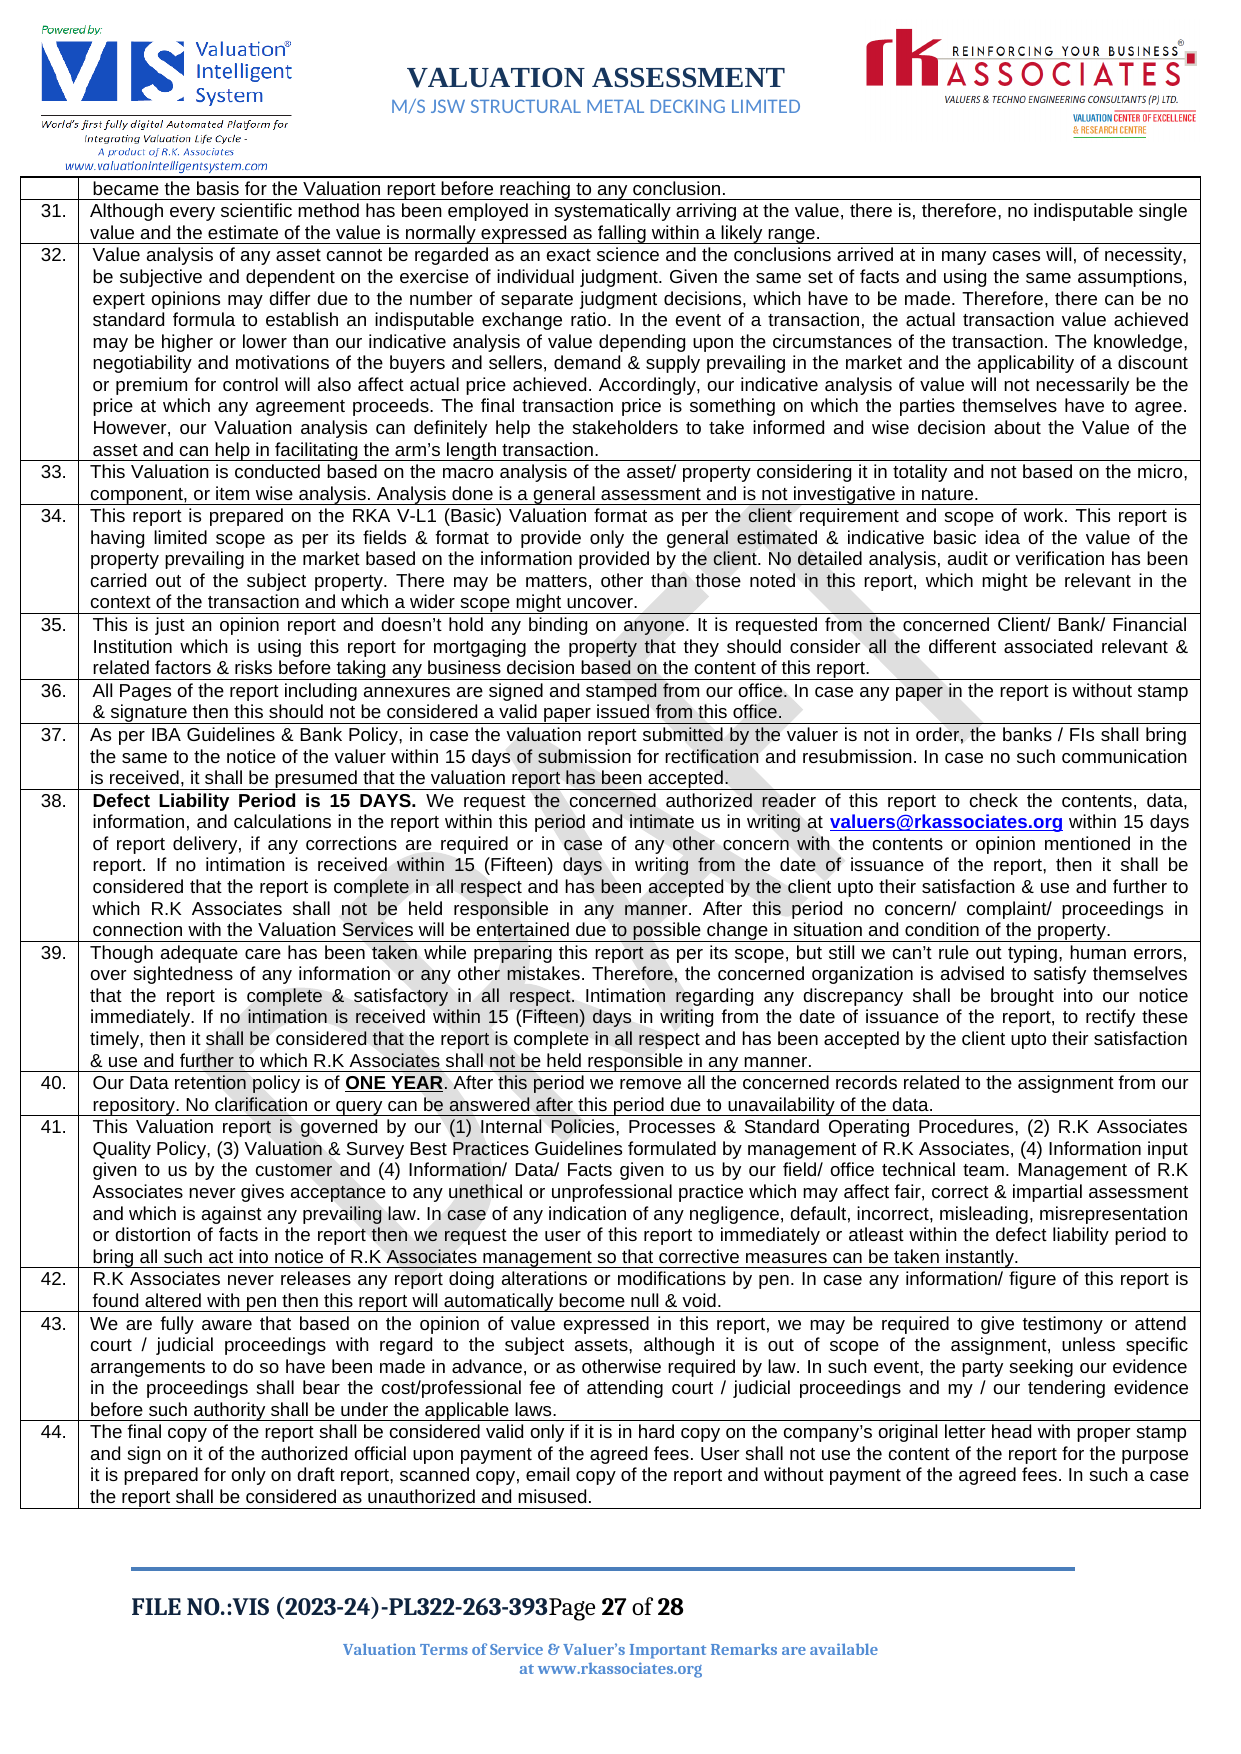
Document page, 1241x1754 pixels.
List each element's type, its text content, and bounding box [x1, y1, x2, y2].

table_cell All Pages of the report including annexures are signed and stamped from our office. In case any paper in the report is without stamp & signature then this should not be considered a valid paper issued from this office. [79, 680, 1200, 723]
table_cell [21, 1116, 78, 1267]
table_cell [21, 1312, 78, 1420]
table_cell [21, 1421, 78, 1507]
table_cell [21, 1072, 78, 1115]
table_cell [21, 680, 78, 723]
table_cell Value analysis of any asset cannot be regarded as an exact science and the conclusions arrived at in many cases will, of necessity, be subjective and dependent on the exercise of individual judgment. Given the same set of facts and using the same assumptions, expert opinions may differ due to the number of separate judgment decisions, which have to be made. Therefore, there can be no standard formula to establish an indisputable exchange ratio. In the event of a transaction, the actual transaction value achieved may be higher or lower than our indicative analysis of value depending upon the circumstances of the transaction. The knowledge, negotiability and motivations of the buyers and sellers, demand & supply prevailing in the market and the applicability of a discount or premium for control will also affect actual price achieved. Accordingly, our indicative analysis of value will not necessarily be the price at which any agreement proceeds. The final transaction price is something on which the parties themselves have to agree. However, our Valuation analysis can definitely help the stakeholders to take informed and wise decision about the Value of the asset and can help in facilitating the arm’s length transaction. [79, 244, 1200, 460]
table_cell R.K Associates never releases any report doing alterations or modifications by pen. In case any information/ figure of this report is found altered with pen then this report will automatically become null & void. [79, 1268, 1200, 1311]
table_cell [21, 200, 78, 243]
picture [861, 19, 1200, 142]
table_cell This Valuation is conducted based on the macro analysis of the asset/ property considering it in totality and not based on the micro, component, or item wise analysis. Analysis done is a general assessment and is not investigative in nature. [79, 461, 1200, 504]
table_cell [21, 942, 78, 1071]
table_cell The final copy of the report shall be considered valid only if it is in hard copy on the company’s original letter head with proper stamp and sign on it of the authorized official upon payment of the agreed fees. User shall not use the content of the report for the purpose it is prepared for only on draft report, scanned copy, email copy of the report and without payment of the agreed fees. In such a case the report shall be considered as unauthorized and misused. [79, 1421, 1200, 1507]
table_cell [21, 1268, 78, 1311]
table_cell [21, 505, 78, 613]
table_cell This Valuation report is governed by our (1) Internal Policies, Processes & Standard Operating Procedures, (2) R.K Associates Quality Policy, (3) Valuation & Survey Best Practices Guidelines formulated by management of R.K Associates, (4) Information input given to us by the customer and (4) Information/ Data/ Facts given to us by our field/ office technical team. Management of R.K Associates never gives acceptance to any unethical or unprofessional practice which may affect fair, correct & impartial assessment and which is against any prevailing law. In case of any indication of any negligence, default, incorrect, misleading, misrepresentation or distortion of facts in the report then we request the user of this report to immediately or atleast within the defect liability period to bring all such act into notice of R.K Associates management so that corrective measures can be taken instantly. [79, 1116, 1200, 1267]
table_cell [21, 724, 78, 788]
picture [28, 22, 302, 176]
table_cell [21, 461, 78, 504]
table_cell [21, 614, 78, 679]
table_cell This report is prepared on the RKA V-L1 (Basic) Valuation format as per the client requirement and scope of work. This report is having limited scope as per its fields & format to provide only the general estimated & indicative basic idea of the value of the property prevailing in the market based on the information provided by the client. No detailed analysis, audit or verification has been carried out of the subject property. There may be matters, other than those noted in this report, which might be relevant in the context of the transaction and which a wider scope might uncover. [79, 505, 1200, 613]
table_cell [21, 244, 78, 460]
table_cell Although every scientific method has been employed in systematically arriving at the value, there is, therefore, no indisputable single value and the estimate of the value is normally expressed as falling within a likely range. [79, 200, 1200, 243]
table_cell Though adequate care has been taken while preparing this report as per its scope, but still we can’t rule out typing, human errors, over sightedness of any information or any other mistakes. Therefore, the concerned organization is advised to satisfy themselves that the report is complete & satisfactory in all respect. Intimation regarding any discrepancy shall be brought into our notice immediately. If no intimation is received within 15 (Fifteen) days in writing from the date of issuance of the report, to rectify these timely, then it shall be considered that the report is complete in all respect and has been accepted by the client upto their satisfaction & use and further to which R.K Associates shall not be held responsible in any manner. [79, 942, 1200, 1071]
table_cell We are fully aware that based on the opinion of value expressed in this report, we may be required to give testimony or attend court / judicial proceedings with regard to the subject assets, although it is out of scope of the assignment, unless specific arrangements to do so have been made in advance, or as otherwise required by law. In such event, the party seeking our evidence in the proceedings shall bear the cost/professional fee of attending court / judicial proceedings and my / our tendering evidence before such authority shall be under the applicable laws. [79, 1312, 1200, 1420]
table_cell This is just an opinion report and doesn’t hold any binding on anyone. It is requested from the concerned Client/ Bank/ Financial Institution which is using this report for mortgaging the property that they should consider all the different associated relevant & related factors & risks before taking any business decision based on the content of this report. [79, 614, 1200, 679]
table_cell [21, 790, 78, 941]
table_cell [21, 178, 78, 199]
table_cell Defect Liability Period is 15 DAYS. We request the concerned authorized reader of this report to check the contents, data, information, and calculations in the report within this period and intimate us in writing at valuers@rkassociates.org within 15 days of report delivery, if any corrections are required or in case of any other concern with the contents or opinion mentioned in the report. If no intimation is received within 15 (Fifteen) days in writing from the date of issuance of the report, then it shall be considered that the report is complete in all respect and has been accepted by the client upto their satisfaction & use and further to which R.K Associates shall not be held responsible in any manner. After this period no concern/ complaint/ proceedings in connection with the Valuation Services will be entertained due to possible change in situation and condition of the property. [79, 790, 1200, 941]
table_cell As per IBA Guidelines & Bank Policy, in case the valuation report submitted by the valuer is not in order, the banks / FIs shall bring the same to the notice of the valuer within 15 days of submission for rectification and resubmission. In case no such communication is received, it shall be presumed that the valuation report has been accepted. [79, 724, 1200, 788]
table_cell Our Data retention policy is of ONE YEAR. After this period we remove all the concerned records related to the assignment from our repository. No clarification or query can be answered after this period due to unavailability of the data. [79, 1072, 1200, 1115]
